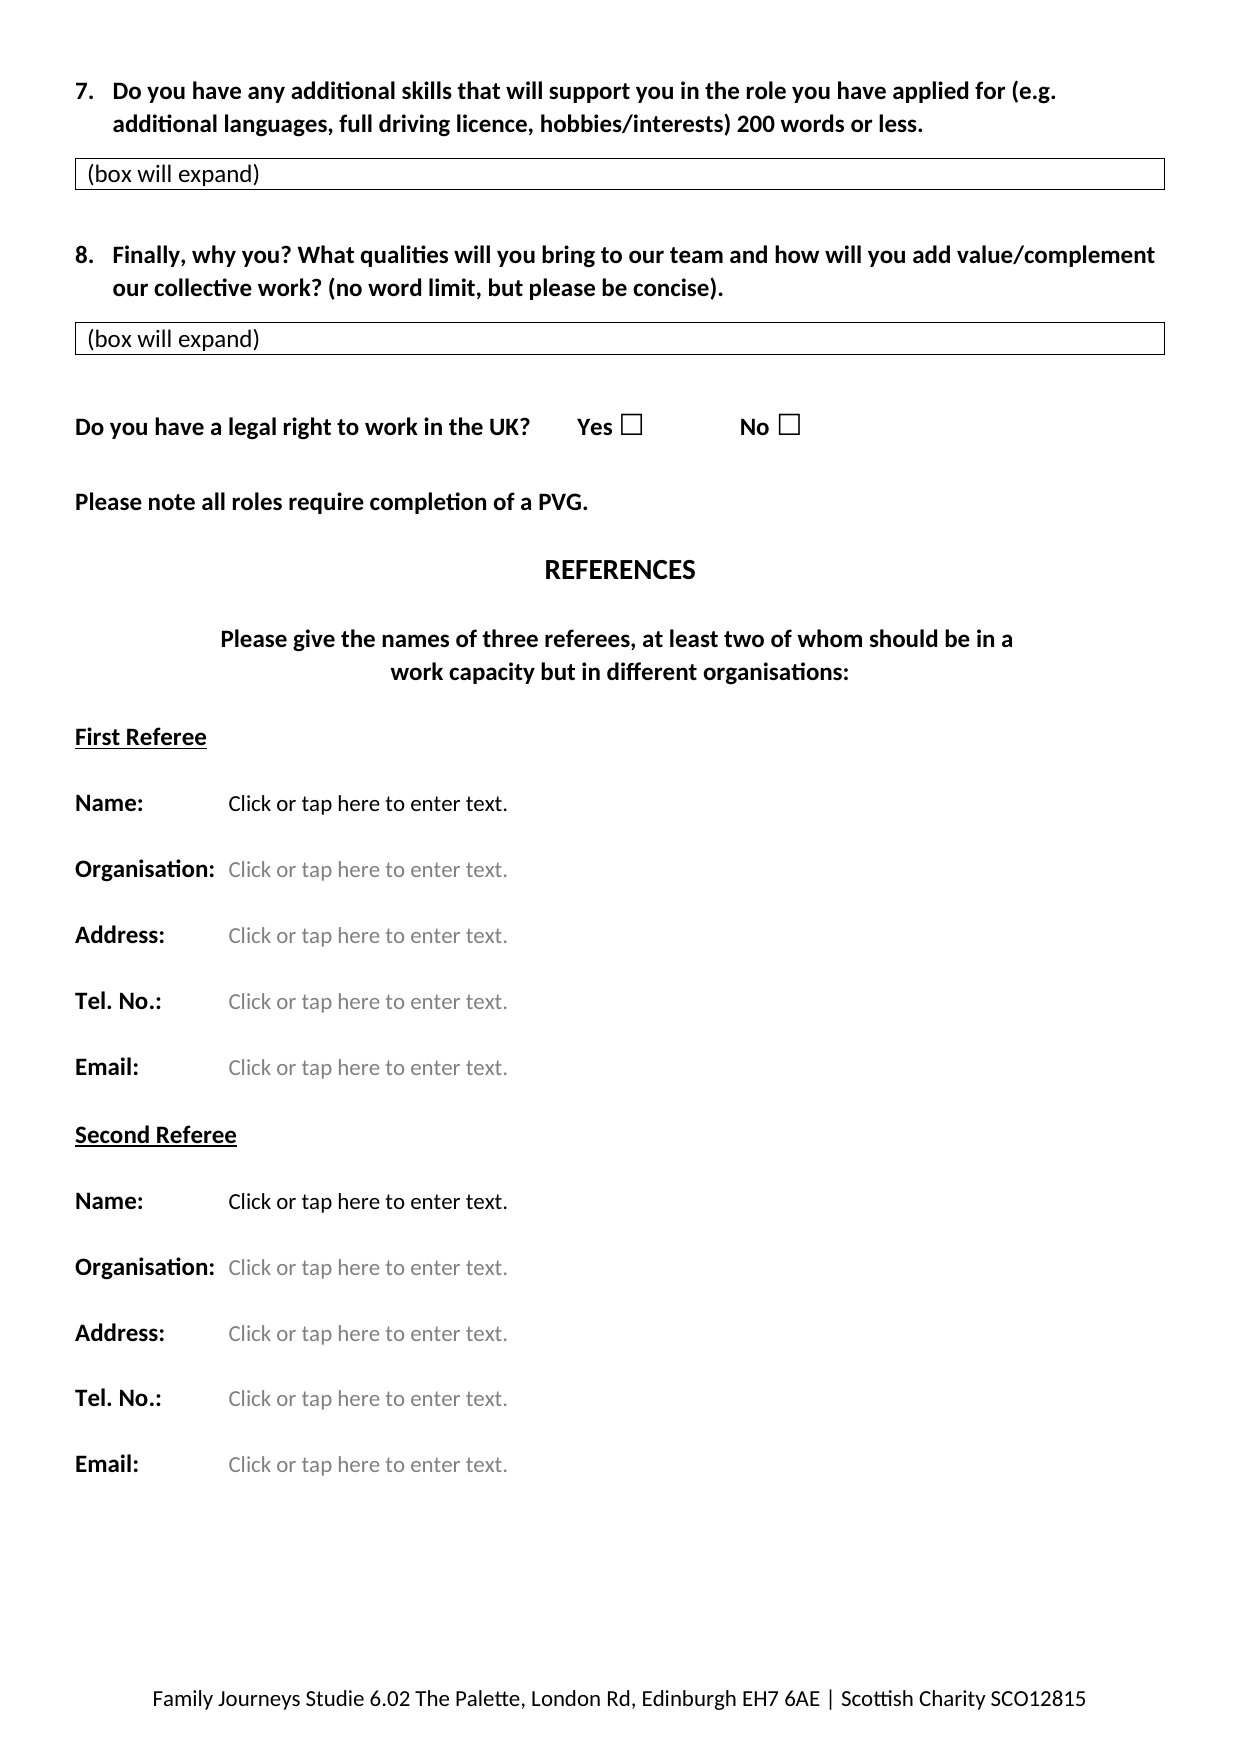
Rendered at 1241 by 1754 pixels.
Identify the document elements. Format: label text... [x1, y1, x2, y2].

list Email: [75, 1448, 1165, 1479]
table_header (box will expand) [76, 159, 1164, 189]
list Finally, why you? What qualities will you bring to our team and how will you add value/complement our collective work? (no word limit, but please be concise). [75, 240, 1165, 303]
list Address: [75, 919, 1165, 949]
list Name: [75, 787, 1165, 818]
list First Referee [75, 722, 1165, 752]
list Second Referee [75, 1119, 1165, 1150]
list Name: [75, 1185, 1165, 1216]
list Please note all roles require completion of a PVG. [75, 486, 1165, 516]
table_header (box will expand) [76, 323, 1164, 354]
list Do you have a legal right to work in the UK? Yes No [75, 404, 1165, 444]
list Do you have any additional skills that will support you in the role you have applied for (e.g. additional languages, full driving licence, hobbies/interests) 200 words or less. [75, 75, 1165, 138]
list Tel. No.: [75, 1382, 1165, 1413]
list Address: [75, 1317, 1165, 1347]
list REFERENCES [75, 551, 1165, 587]
list Email: [75, 1051, 1165, 1081]
list Please give the names of three referees, at least two of whom should be in a work capacity but in different organisations: [75, 623, 1165, 686]
list Organisation: [75, 1251, 1165, 1281]
list Organisation: [75, 853, 1165, 884]
list Tel. No.: [75, 985, 1165, 1015]
